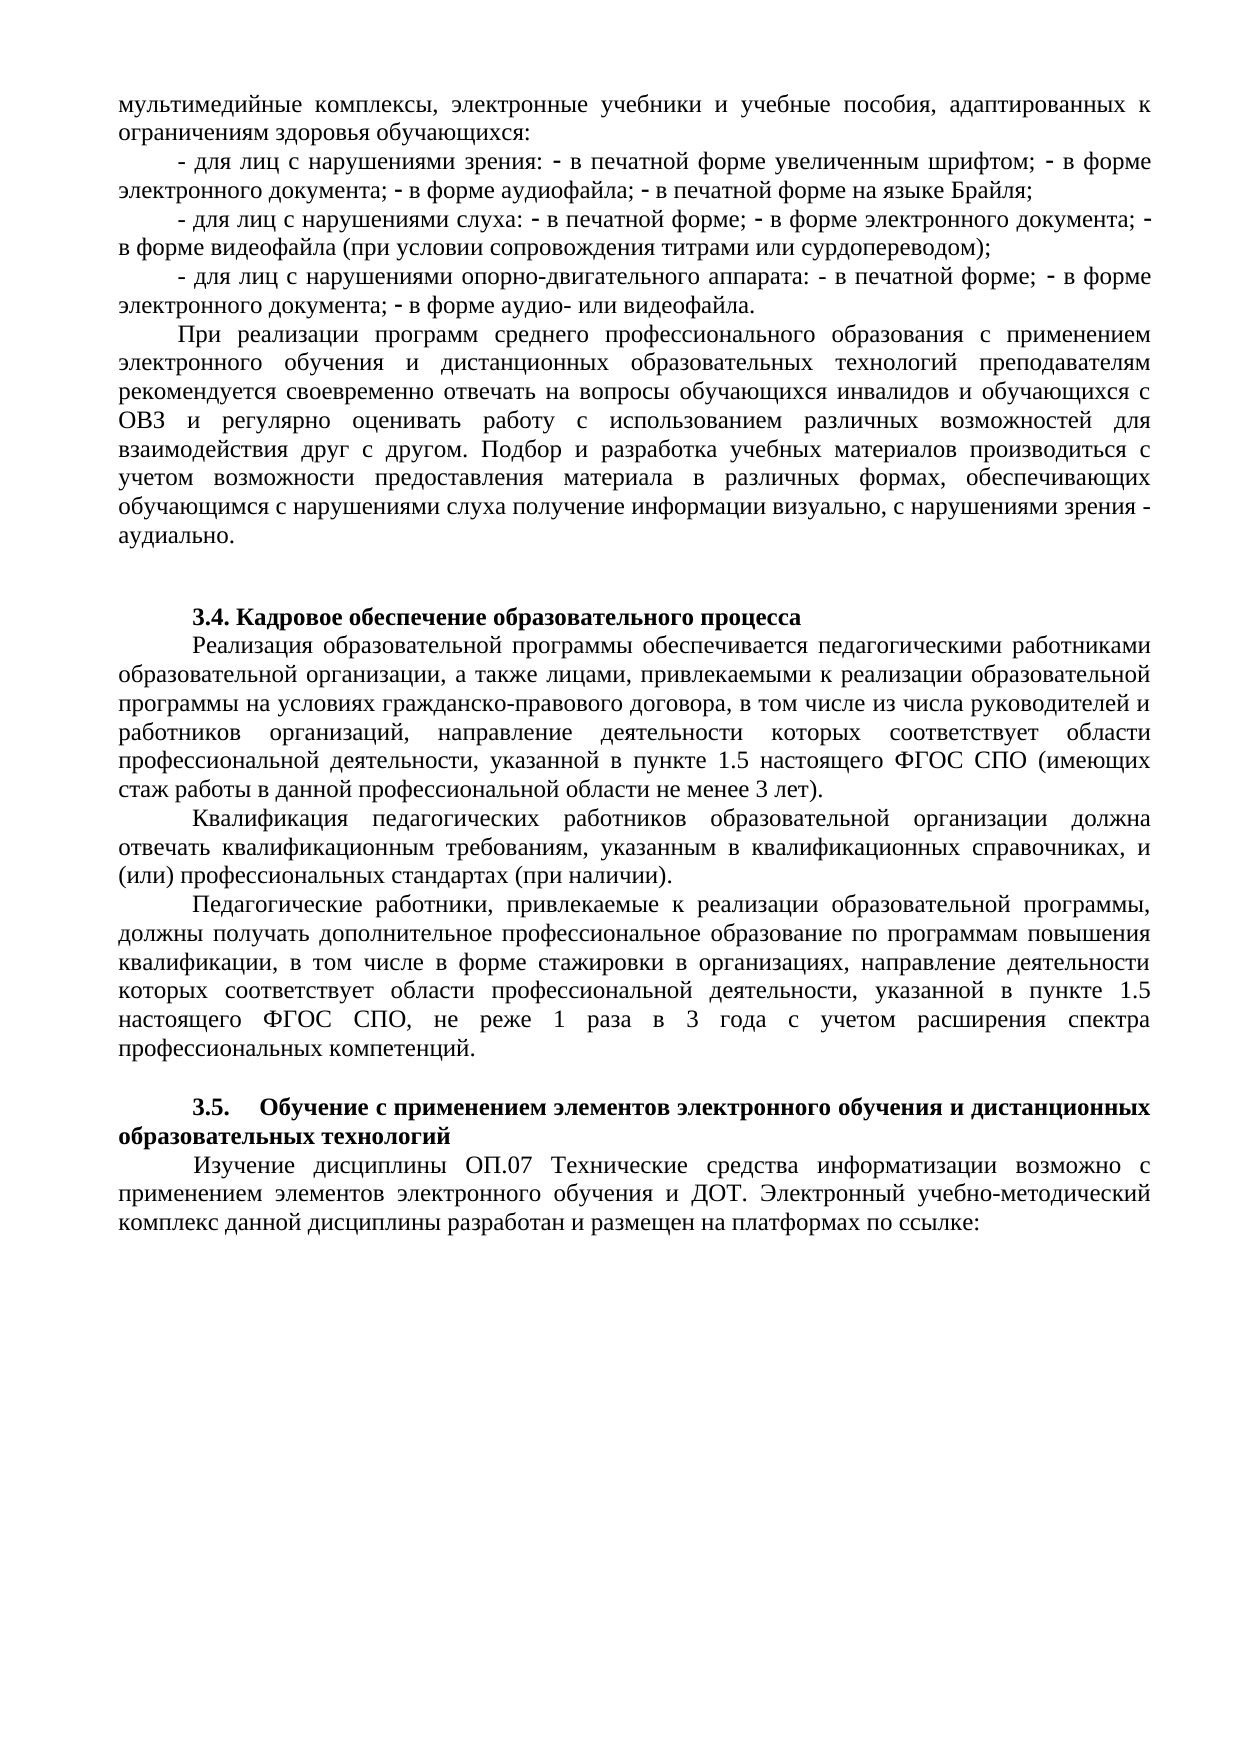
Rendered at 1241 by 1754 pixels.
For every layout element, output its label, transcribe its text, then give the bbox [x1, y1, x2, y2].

text При реализации программ среднего профессионального образования с применением электронного обучения и дистанционных образовательных технологий преподавателям рекомендуется своевременно отвечать на вопросы обучающихся инвалидов и обучающихся с ОВЗ и регулярно оценивать работу с использованием различных возможностей для взаимодействия друг с другом. Подбор и разработка учебных материалов производиться с учетом возможности предоставления материала в различных формах, обеспечивающих обучающимся с нарушениями слуха получение информации визуально, с нарушениями зрения - аудиально. [118, 319, 1152, 549]
text - для лиц с нарушениями опорно-двигательного аппарата: - в печатной форме; - в форме электронного документа; - в форме аудио- или видеофайла. [118, 261, 1152, 319]
text - для лиц с нарушениями зрения: - в печатной форме увеличенным шрифтом; - в форме электронного документа; - в форме аудиофайла; - в печатной форме на языке Брайля; [118, 146, 1152, 204]
list Обучение с применением элементов электронного обучения и дистанционных образовательных технологий [118, 1092, 1152, 1150]
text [118, 89, 1152, 146]
text Педагогические работники, привлекаемые к реализации образовательной программы, должны получать дополнительное профессиональное образование по программам повышения квалификации, в том числе в форме стажировки в организациях, направление деятельности которых соответствует области профессиональной деятельности, указанной в пункте 1.5 настоящего ФГОС СПО, не реже 1 раза в 3 года с учетом расширения спектра профессиональных компетенций. [118, 889, 1152, 1062]
text Квалификация педагогических работников образовательной организации должна отвечать квалификационным требованиям, указанным в квалификационных справочниках, и (или) профессиональных стандартах (при наличии). [118, 803, 1152, 889]
text - для лиц с нарушениями слуха: - в печатной форме; - в форме электронного документа; - в форме видеофайла (при условии сопровождения титрами или сурдопереводом); [118, 204, 1152, 261]
text Изучение дисциплины ОП.07 Технические средства информатизации возможно с применением элементов электронного обучения и ДОТ. Электронный учебно-методический комплекс данной дисциплины разработан и размещен на платформах по ссылке: [118, 1150, 1152, 1236]
text Реализация образовательной программы обеспечивается педагогическими работниками образовательной организации, а также лицами, привлекаемыми к реализации образовательной программы на условиях гражданско-правового договора, в том числе из числа руководителей и работников организаций, направление деятельности которых соответствует области профессиональной деятельности, указанной в пункте 1.5 настоящего ФГОС СПО (имеющих стаж работы в данной профессиональной области не менее 3 лет). [118, 630, 1152, 803]
text 3.4. Кадровое обеспечение образовательного процесса [118, 602, 1152, 630]
